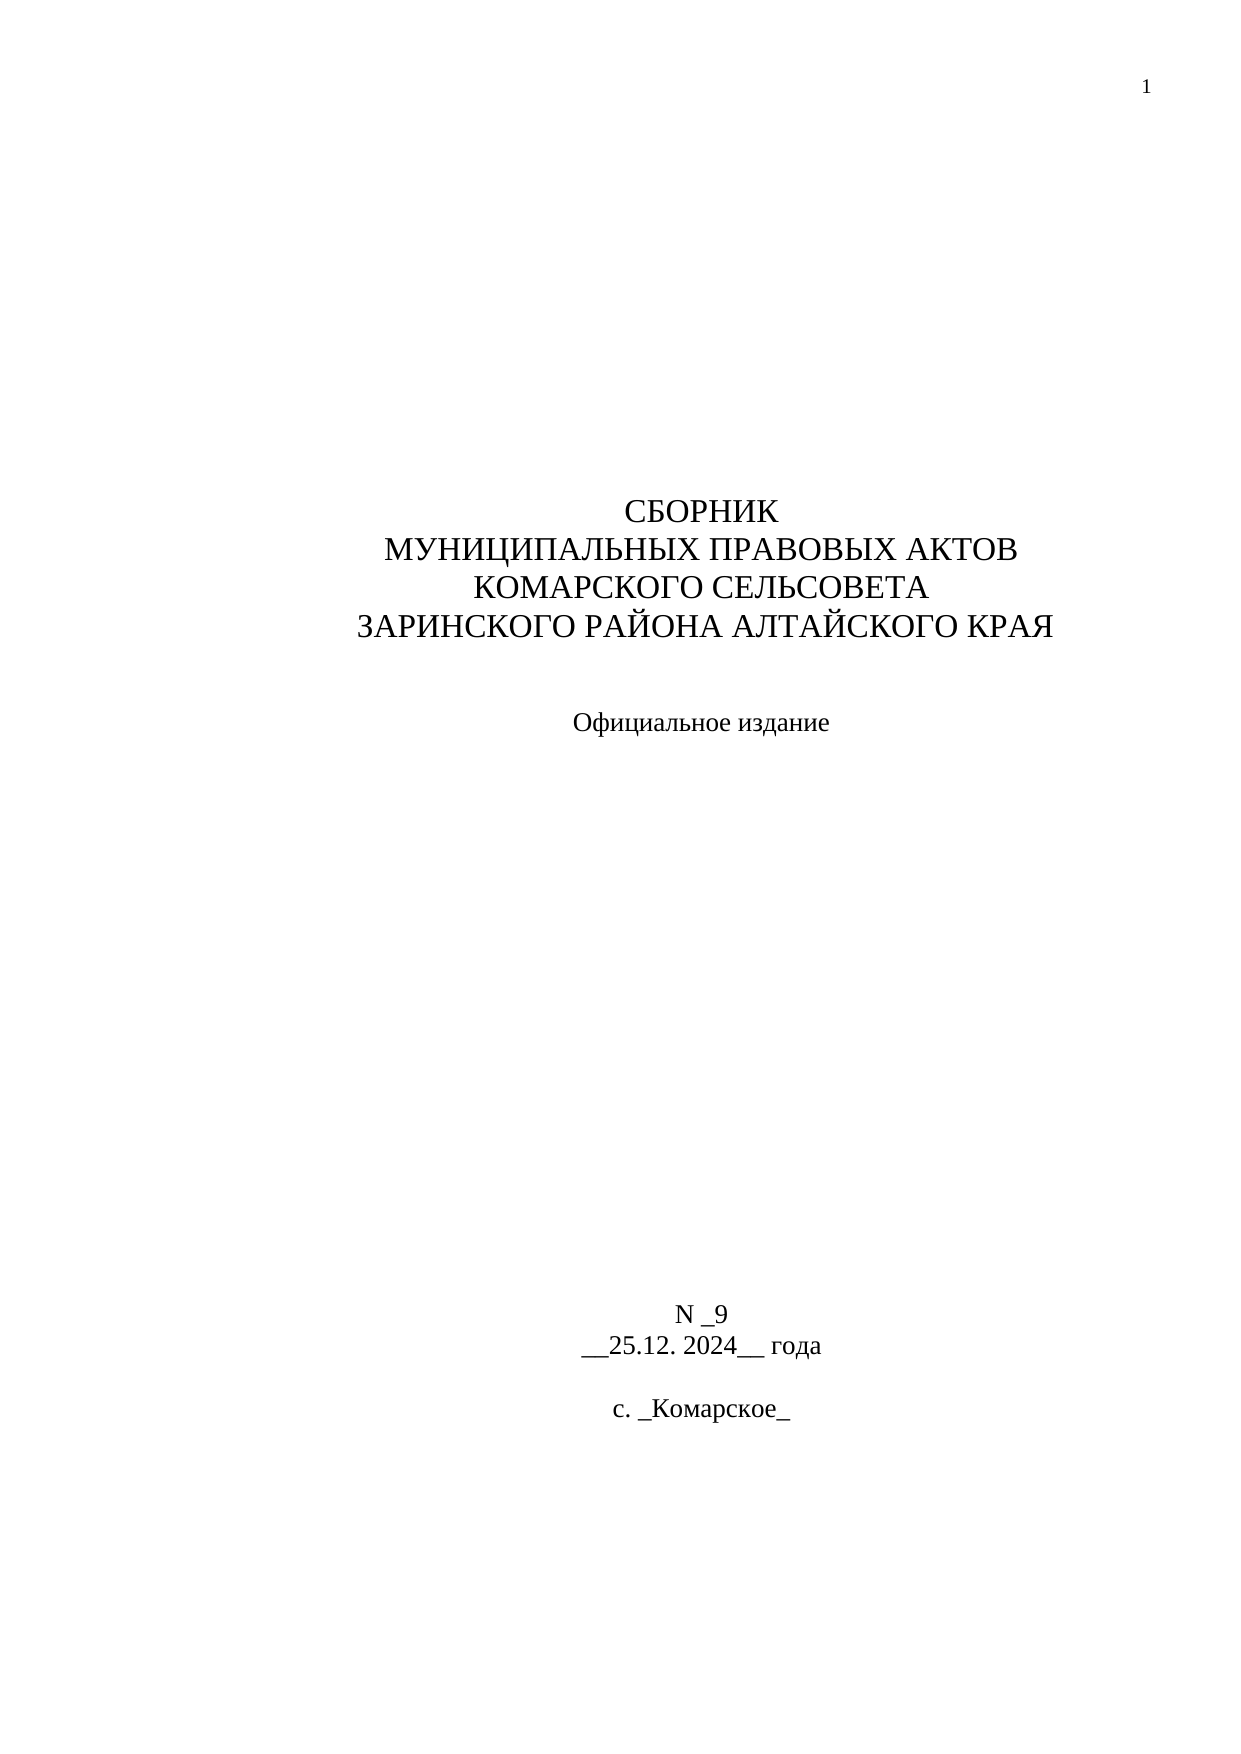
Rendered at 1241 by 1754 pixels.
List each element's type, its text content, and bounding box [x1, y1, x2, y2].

text МУНИЦИПАЛЬНЫХ ПРАВОВЫХ АКТОВ [177, 529, 1152, 568]
text СБОРНИК [177, 491, 1152, 529]
text с. _Комарское_ [177, 1392, 1152, 1423]
text Официальное издание [177, 707, 1152, 738]
text ЗАРИНСКОГО РАЙОНА АЛТАЙСКОГО КРАЯ [177, 606, 1152, 644]
text __25.12. 2024__ года [177, 1329, 1152, 1361]
text N _9 [177, 1298, 1152, 1329]
text КОМАРСКОГО СЕЛЬСОВЕТА [177, 568, 1152, 606]
